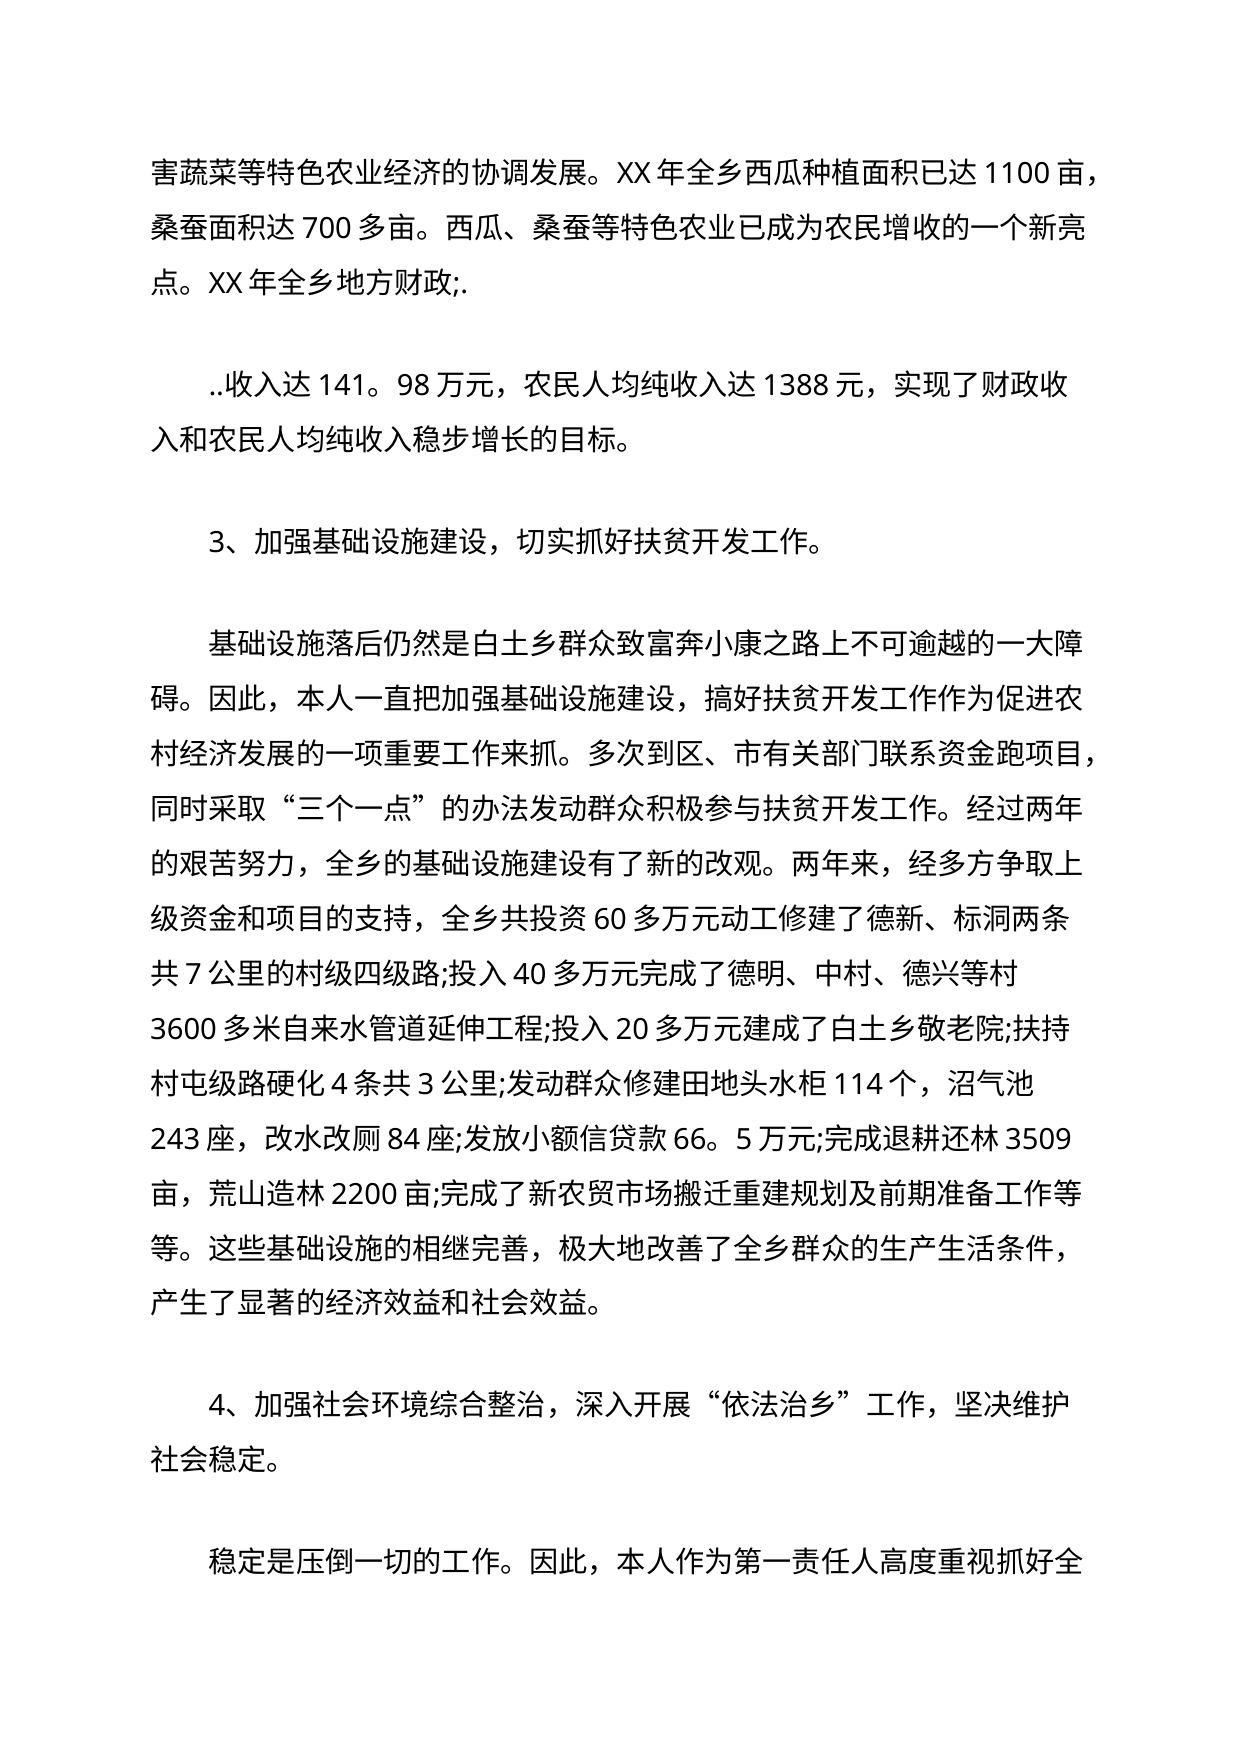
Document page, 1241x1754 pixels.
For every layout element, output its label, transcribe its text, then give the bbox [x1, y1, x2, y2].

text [150, 150, 1090, 302]
text ..收入达141。98万元，农民人均纯收入达1388元，实现了财政收入和农民人均纯收入稳步增长的目标。 [150, 362, 1090, 459]
text 基础设施落后仍然是白土乡群众致富奔小康之路上不可逾越的一大障碍。因此，本人一直把加强基础设施建设，搞好扶贫开发工作作为促进农村经济发展的一项重要工作来抓。多次到区、市有关部门联系资金跑项目，同时采取“三个一点”的办法发动群众积极参与扶贫开发工作。经过两年的艰苦努力，全乡的基础设施建设有了新的改观。两年来，经多方争取上级资金和项目的支持，全乡共投资60多万元动工修建了德新、标洞两条共7公里的村级四级路;投入40多万元完成了德明、中村、德兴等村3600多米自来水管道延伸工程;投入20多万元建成了白土乡敬老院;扶持村屯级路硬化4条共3公里;发动群众修建田地头水柜114个，沼气池243座，改水改厕84座;发放小额信贷款66。5万元;完成退耕还林3509亩，荒山造林2200亩;完成了新农贸市场搬迁重建规划及前期准备工作等等。这些基础设施的相继完善，极大地改善了全乡群众的生产生活条件，产生了显著的经济效益和社会效益。 [150, 621, 1090, 1322]
text 3、加强基础设施建设，切实抓好扶贫开发工作。 [150, 519, 1090, 561]
text 4、加强社会环境综合整治，深入开展“依法治乡”工作，坚决维护社会稳定。 [150, 1382, 1090, 1479]
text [150, 1539, 1090, 1581]
